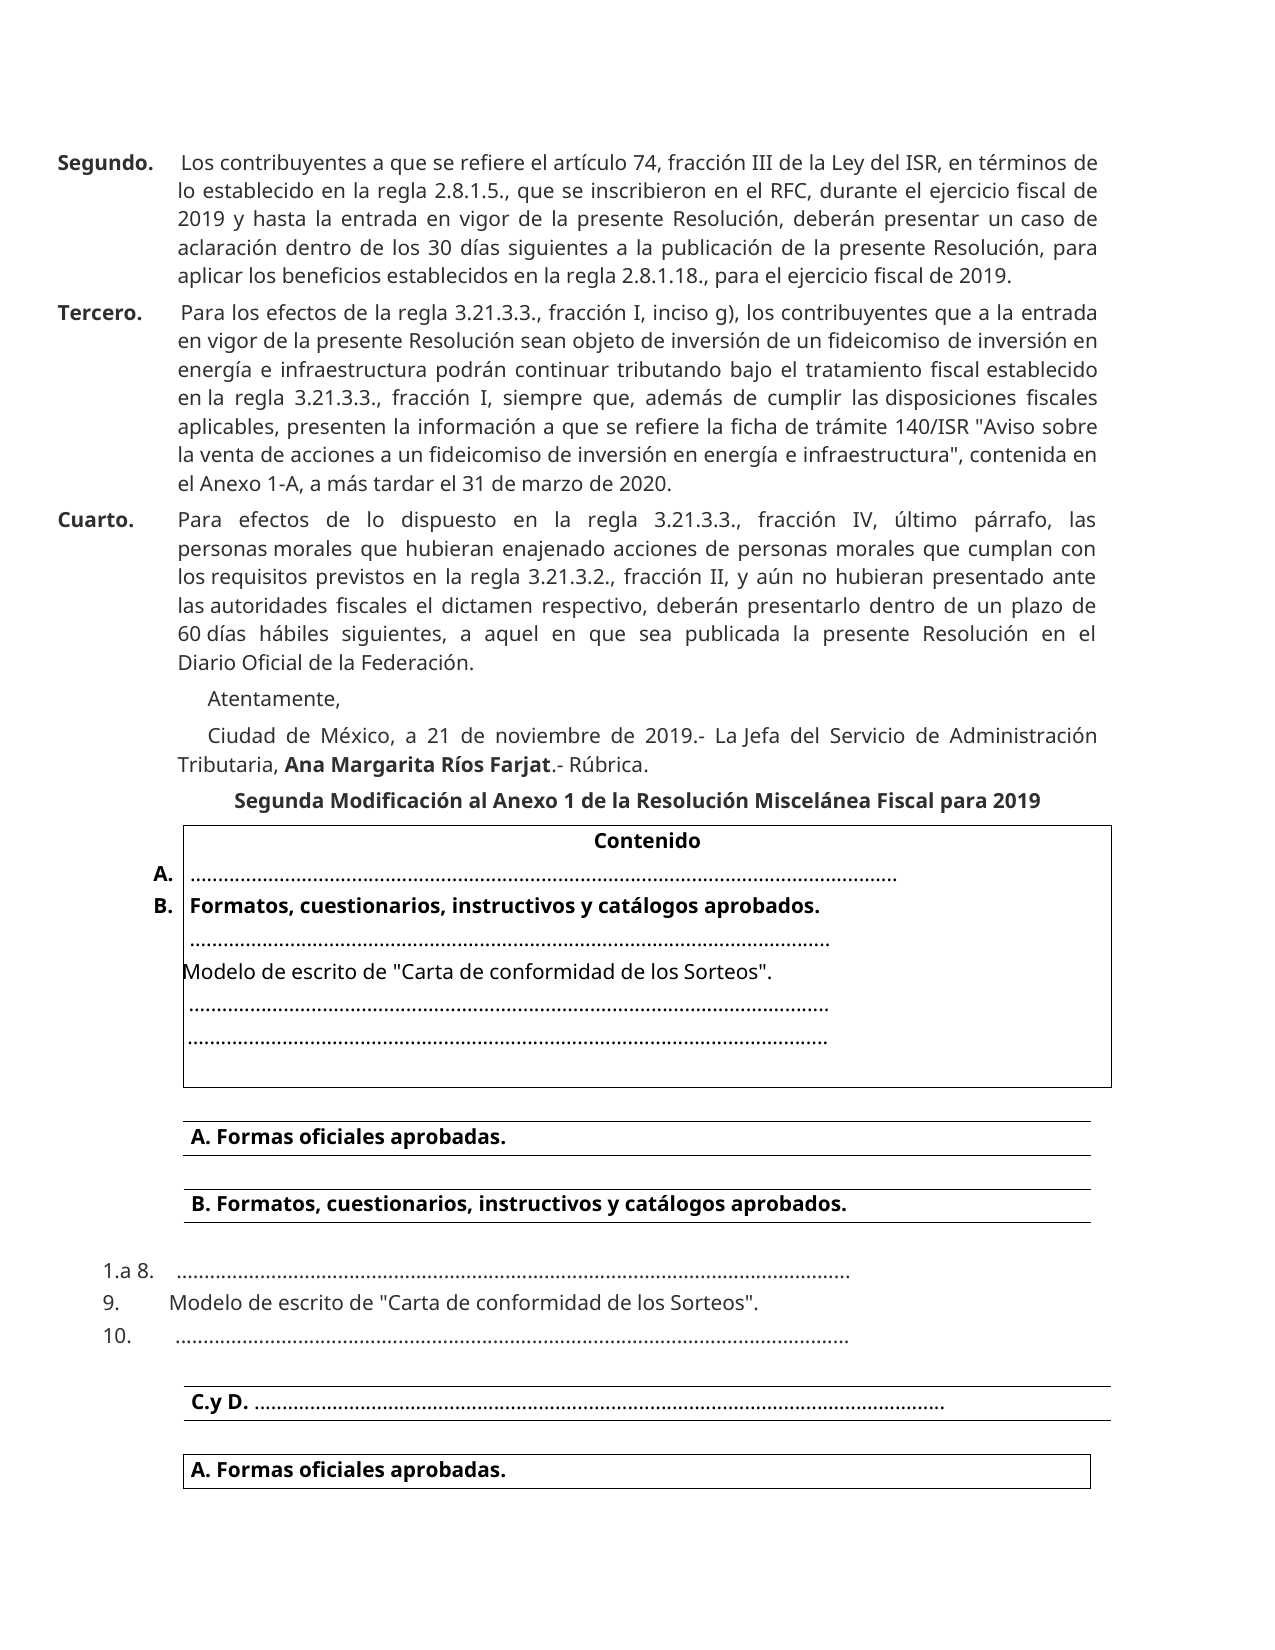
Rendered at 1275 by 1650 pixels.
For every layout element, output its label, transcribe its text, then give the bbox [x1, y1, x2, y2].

text Segunda Modificación al Anexo 1 de la Resolución Miscelánea Fiscal para 2019 [177, 786, 1098, 815]
table_header A. Formas oficiales aprobadas. [184, 1455, 1090, 1488]
text Atentamente, [177, 684, 1098, 713]
table_header B. Formatos, cuestionarios, instructivos y catálogos aprobados. [184, 1190, 1091, 1222]
text Segundo. Los contribuyentes a que se refiere el artículo 74, fracción III de la Ley del ISR, en términos de lo establecido en la regla 2.8.1.5., que se inscribieron en el RFC, durante el ejercicio fiscal de 2019 y hasta la entrada en vigor de la presente Resolución, deberán presentar un caso de aclaración dentro de los 30 días siguientes a la publicación de la presente Resolución, para aplicar los beneficios establecidos en la regla 2.8.1.18., para el ejercicio fiscal de 2019. [57, 148, 1098, 290]
text Ciudad de México, a 21 de noviembre de 2019.- La Jefa del Servicio de Administración Tributaria, Ana Margarita Ríos Farjat.- Rúbrica. [177, 721, 1098, 778]
text 1.a 8. ......................................................................................................................... [102, 1256, 1098, 1284]
table_header A. Formas oficiales aprobadas. [183, 1122, 1091, 1155]
text 9. Modelo de escrito de "Carta de conformidad de los Sorteos". [102, 1288, 1098, 1317]
table_header Contenido A. ............................................................................................................................... B. Formatos, cuestionarios, instructivos y catálogos aprobados. 1. a 8 ................................................................................................................... 9. Modelo de escrito de "Carta de conformidad de los Sorteos". 10. ................................................................................................................... C. y D. ................................................................................................................... [184, 826, 1111, 1087]
text Tercero. Para los efectos de la regla 3.21.3.3., fracción I, inciso g), los contribuyentes que a la entrada en vigor de la presente Resolución sean objeto de inversión de un fideicomiso de inversión en energía e infraestructura podrán continuar tributando bajo el tratamiento fiscal establecido en la regla 3.21.3.3., fracción I, siempre que, además de cumplir las disposiciones fiscales aplicables, presenten la información a que se refiere la ficha de trámite 140/ISR "Aviso sobre la venta de acciones a un fideicomiso de inversión en energía e infraestructura", contenida en el Anexo 1-A, a más tardar el 31 de marzo de 2020. [57, 298, 1098, 497]
table_header C.y D. ............................................................................................................................ [184, 1387, 1111, 1420]
text 10. ......................................................................................................................... [102, 1321, 1098, 1349]
text Cuarto. Para efectos de lo dispuesto en la regla 3.21.3.3., fracción IV, último párrafo, las personas morales que hubieran enajenado acciones de personas morales que cumplan con los requisitos previstos en la regla 3.21.3.2., fracción II, y aún no hubieran presentado ante las autoridades fiscales el dictamen respectivo, deberán presentarlo dentro de un plazo de 60 días hábiles siguientes, a aquel en que sea publicada la presente Resolución en el Diario Oficial de la Federación. [57, 506, 1098, 676]
